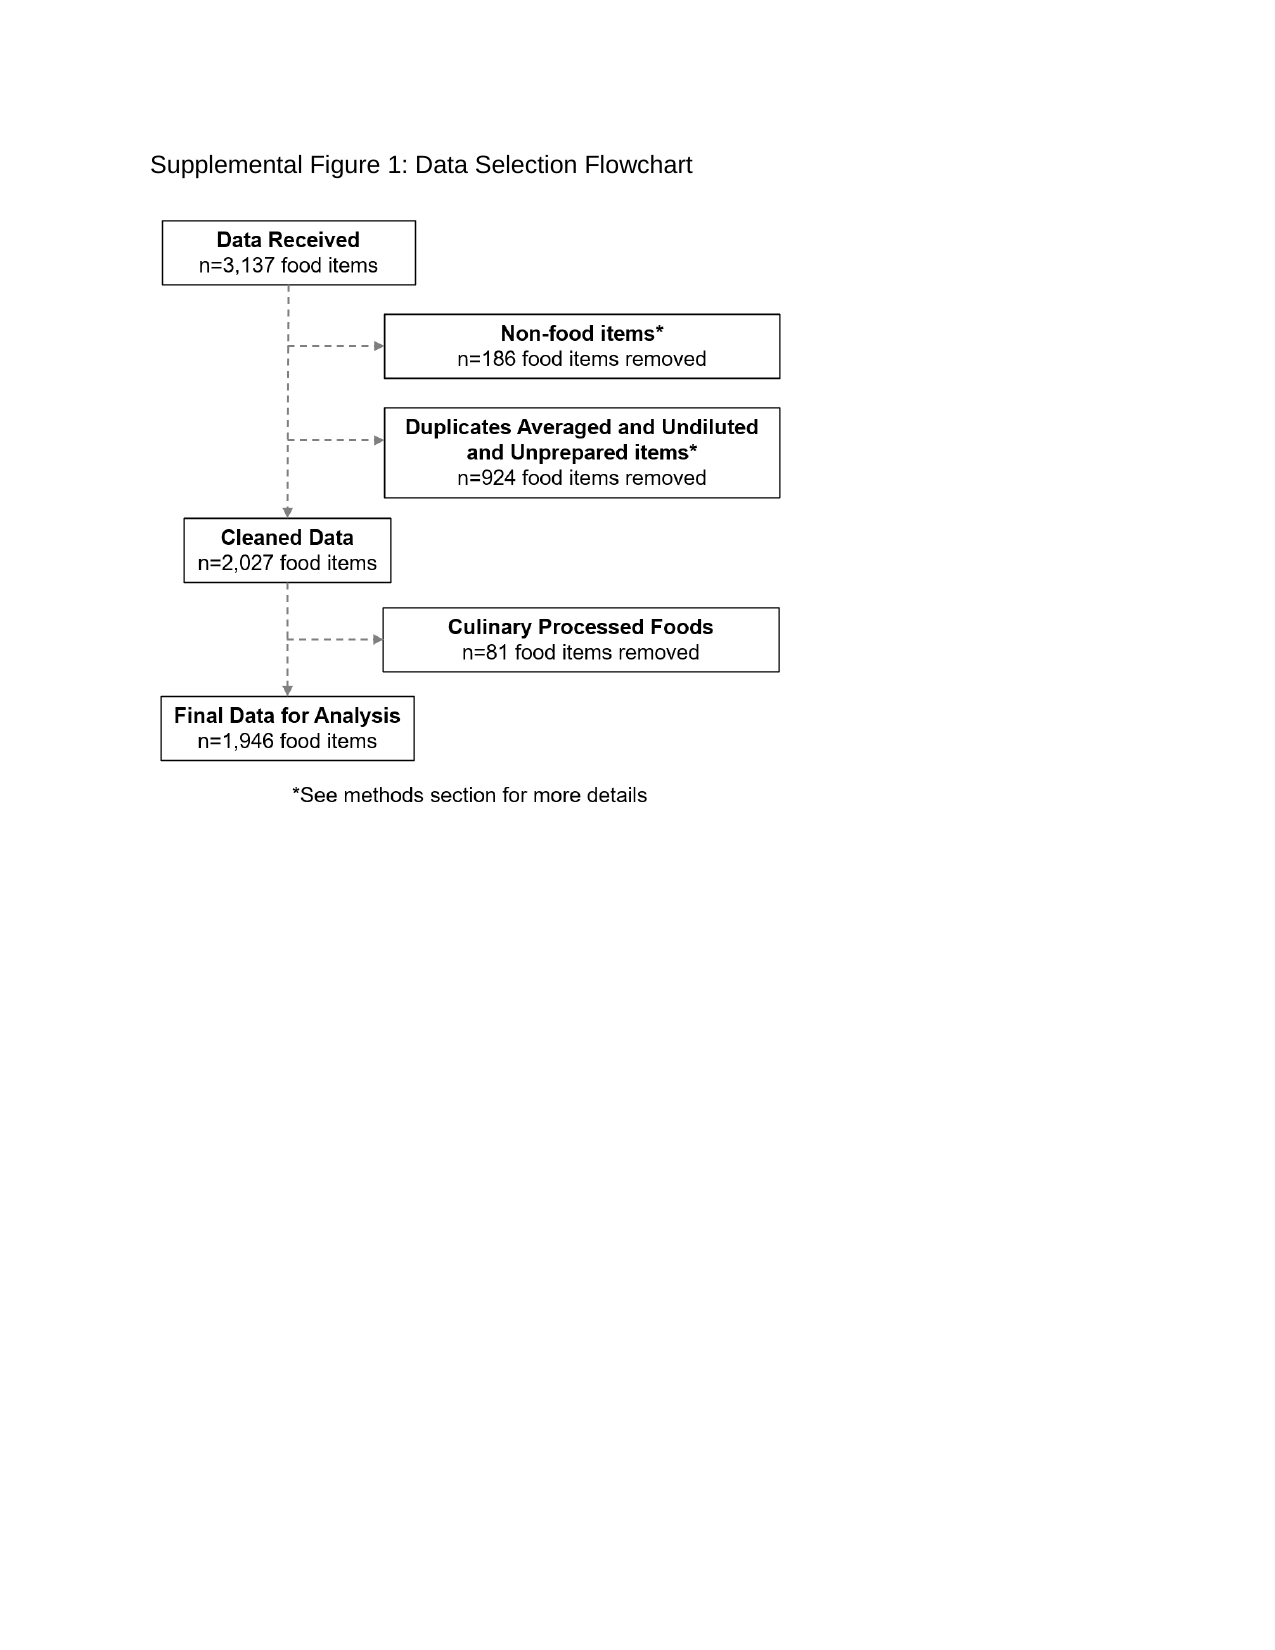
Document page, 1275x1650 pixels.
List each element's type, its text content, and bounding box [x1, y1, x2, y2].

text Supplemental Figure 1: Data Selection Flowchart [150, 150, 1125, 179]
picture [150, 207, 800, 812]
